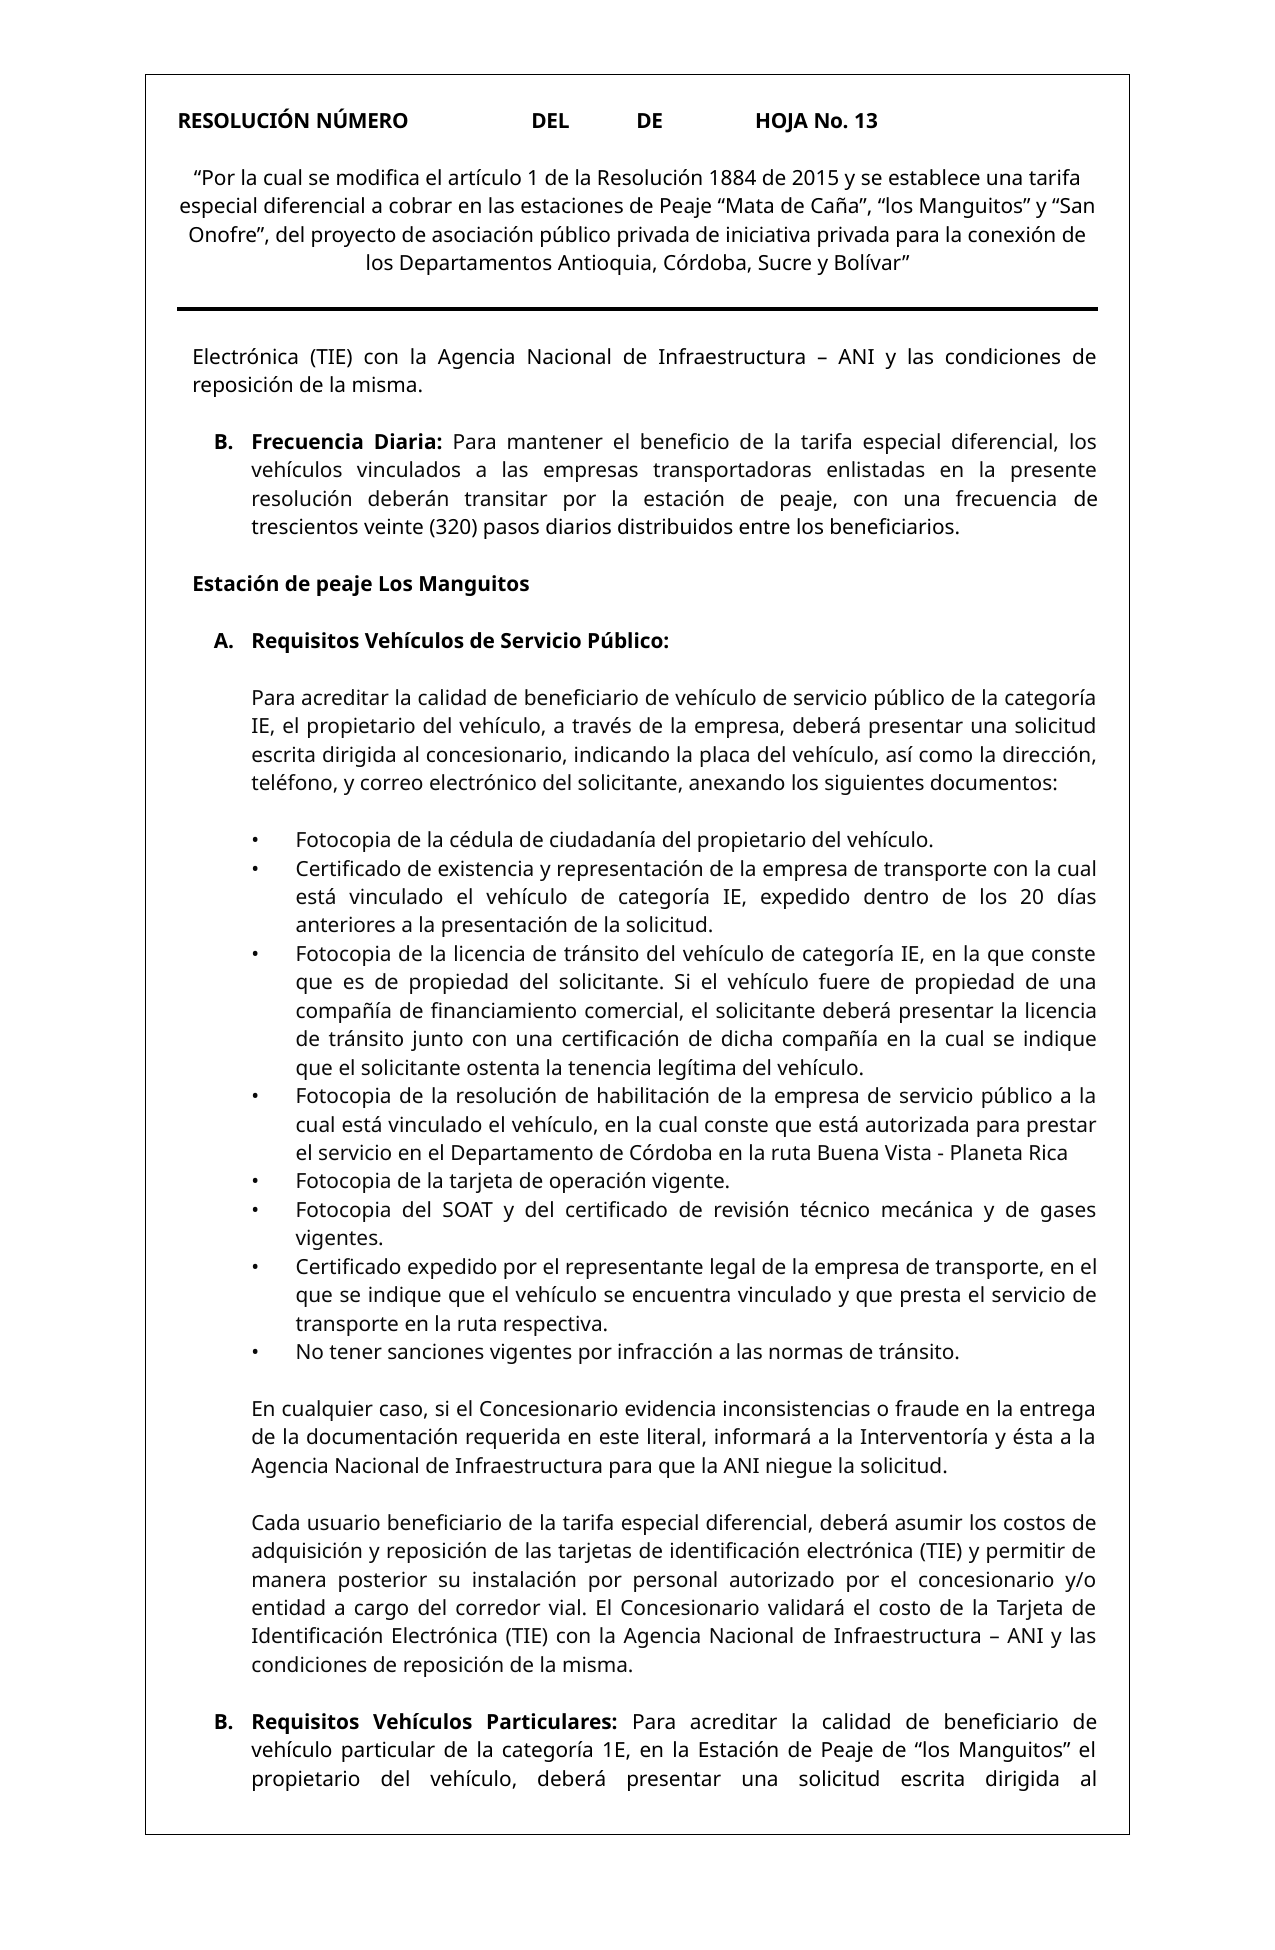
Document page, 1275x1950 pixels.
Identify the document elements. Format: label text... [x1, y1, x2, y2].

list Estación de peaje Los Manguitos [192, 569, 1098, 598]
list Fotocopia del SOAT y del certificado de revisión técnico mecánica y de gases vigentes. [251, 1195, 1098, 1252]
list No tener sanciones vigentes por infracción a las normas de tránsito. [251, 1337, 1098, 1366]
text Para acreditar la calidad de beneficiario de vehículo de servicio público de la categoría IE, el propietario del vehículo, a través de la empresa, deberá presentar una solicitud escrita dirigida al concesionario, indicando la placa del vehículo, así como la dirección, teléfono, y correo electrónico del solicitante, anexando los siguientes documentos: [251, 683, 1098, 797]
list Certificado de existencia y representación de la empresa de transporte con la cual está vinculado el vehículo de categoría IE, expedido dentro de los 20 días anteriores a la presentación de la solicitud. [251, 854, 1098, 939]
list Frecuencia Diaria: Para mantener el beneficio de la tarifa especial diferencial, los vehículos vinculados a las empresas transportadoras enlistadas en la presente resolución deberán transitar por la estación de peaje, con una frecuencia de trescientos veinte (320) pasos diarios distribuidos entre los beneficiarios. [213, 427, 1098, 541]
list Fotocopia de la tarjeta de operación vigente. [251, 1167, 1098, 1195]
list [213, 1707, 1098, 1792]
list Requisitos Vehículos de Servicio Público: [213, 626, 1098, 655]
list Fotocopia de la licencia de tránsito del vehículo de categoría IE, en la que conste que es de propiedad del solicitante. Si el vehículo fuere de propiedad de una compañía de financiamiento comercial, el solicitante deberá presentar la licencia de tránsito junto con una certificación de dicha compañía en la cual se indique que el solicitante ostenta la tenencia legítima del vehículo. [251, 939, 1098, 1081]
list Fotocopia de la resolución de habilitación de la empresa de servicio público a la cual está vinculado el vehículo, en la cual conste que está autorizada para prestar el servicio en el Departamento de Córdoba en la ruta Buena Vista - Planeta Rica [251, 1081, 1098, 1167]
list Fotocopia de la cédula de ciudadanía del propietario del vehículo. [251, 825, 1098, 854]
text En cualquier caso, si el Concesionario evidencia inconsistencias o fraude en la entrega de la documentación requerida en este literal, informará a la Interventoría y ésta a la Agencia Nacional de Infraestructura para que la ANI niegue la solicitud. [251, 1394, 1098, 1479]
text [192, 342, 1098, 399]
list Certificado expedido por el representante legal de la empresa de transporte, en el que se indique que el vehículo se encuentra vinculado y que presta el servicio de transporte en la ruta respectiva. [251, 1252, 1098, 1337]
